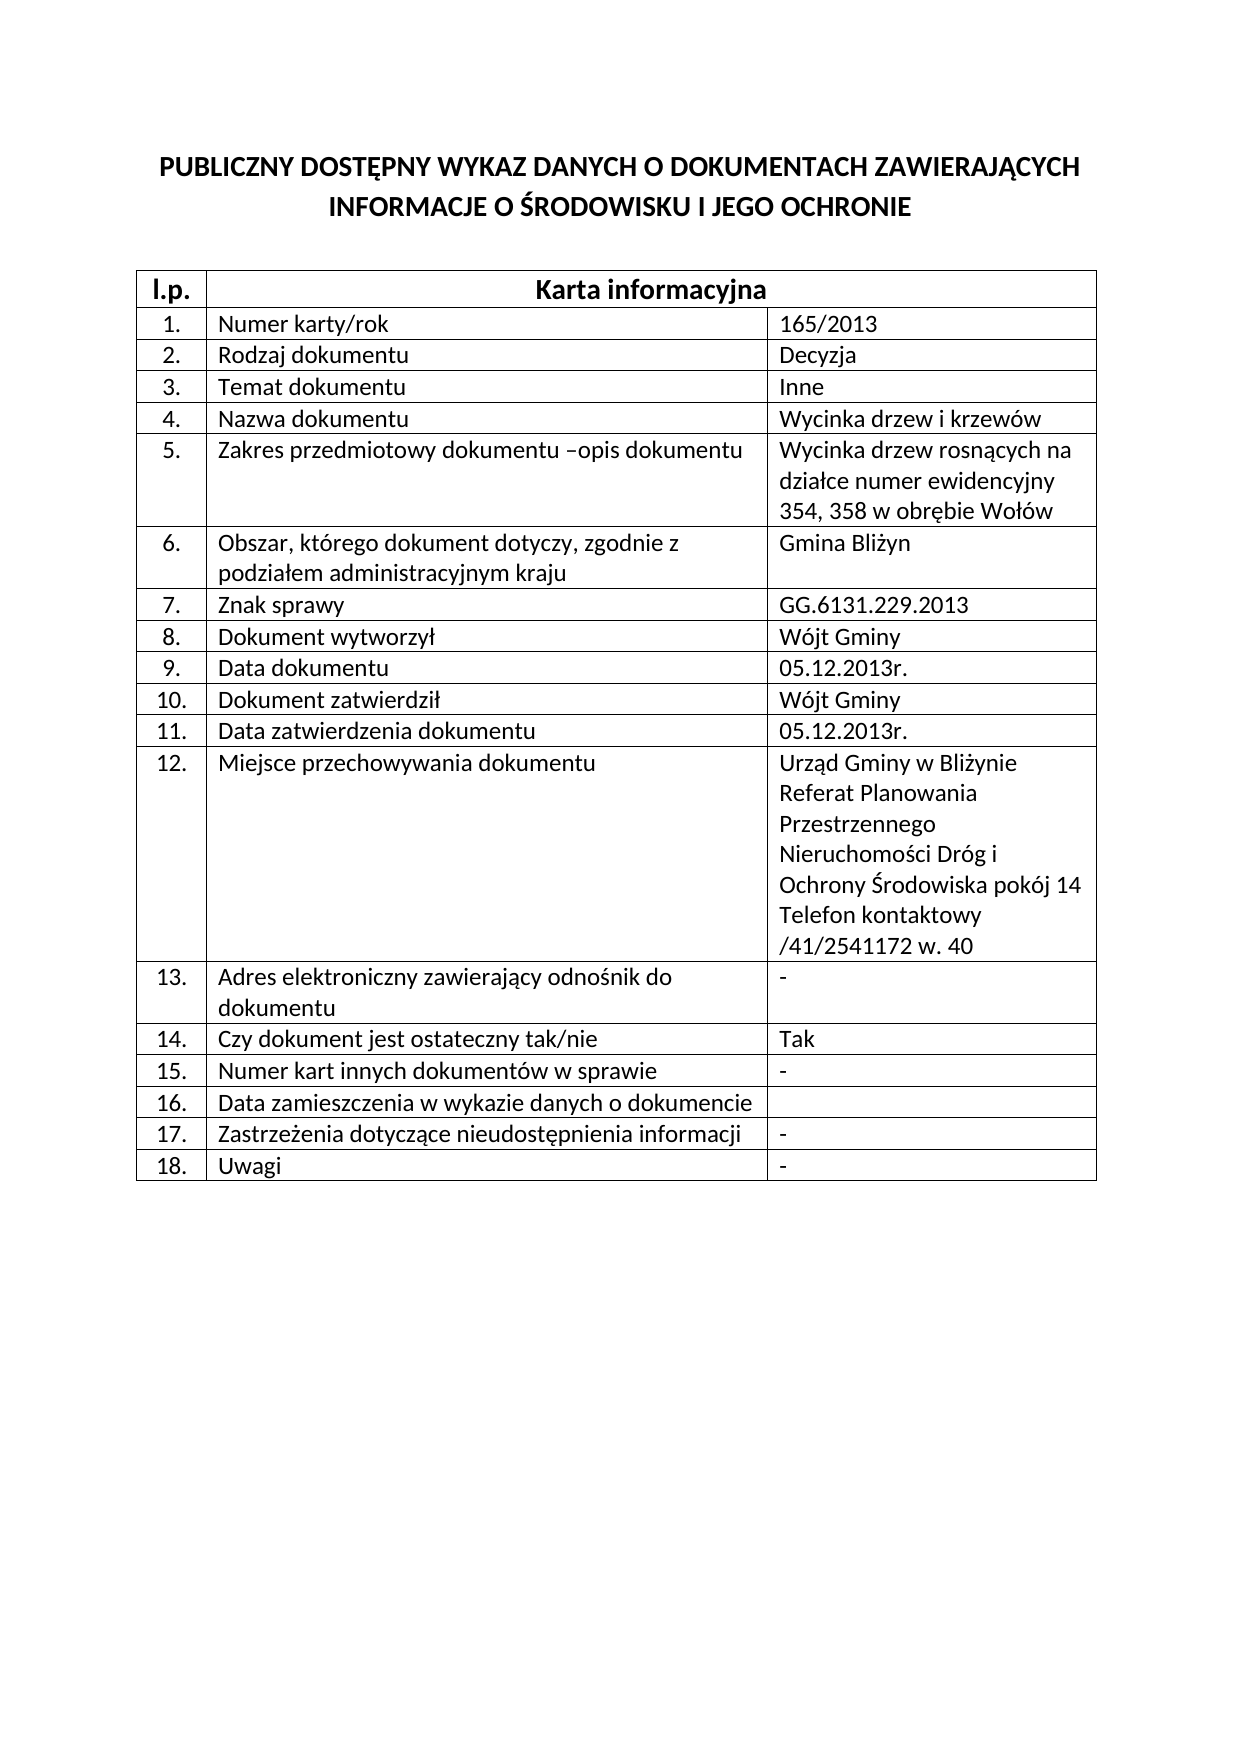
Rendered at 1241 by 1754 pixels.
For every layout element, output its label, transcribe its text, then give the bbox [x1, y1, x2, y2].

table_cell - [768, 1118, 1096, 1149]
table_cell Tak [768, 1024, 1096, 1054]
table_cell 16. [137, 1087, 206, 1117]
table_cell Dokument wytworzył [207, 621, 767, 651]
table_cell Data zamieszczenia w wykazie danych o dokumencie [207, 1087, 767, 1117]
table_cell Dokument zatwierdził [207, 684, 767, 714]
table_cell 10. [137, 684, 206, 714]
table_cell 14. [137, 1024, 206, 1054]
table_cell Inne [768, 371, 1096, 402]
table_cell Data zatwierdzenia dokumentu [207, 715, 767, 746]
table_cell Uwagi [207, 1150, 767, 1180]
table_cell Urząd Gminy w Bliżynie Referat Planowania Przestrzennego Nieruchomości Dróg i Ochrony Środowiska pokój 14 Telefon kontaktowy /41/2541172 w. 40 [768, 747, 1096, 961]
table_cell Adres elektroniczny zawierający odnośnik do dokumentu [207, 962, 767, 1023]
table_cell Wycinka drzew rosnących na działce numer ewidencyjny 354, 358 w obrębie Wołów [768, 434, 1096, 526]
table_cell Miejsce przechowywania dokumentu [207, 747, 767, 961]
table_cell 3. [137, 371, 206, 402]
table_cell Obszar, którego dokument dotyczy, zgodnie z podziałem administracyjnym kraju [207, 527, 767, 588]
table_cell Wójt Gminy [768, 684, 1096, 714]
table_cell 4. [137, 403, 206, 433]
table_cell Znak sprawy [207, 589, 767, 619]
table_cell 8. [137, 621, 206, 651]
table_cell Zastrzeżenia dotyczące nieudostępnienia informacji [207, 1118, 767, 1149]
table_cell 7. [137, 589, 206, 619]
table_cell 05.12.2013r. [768, 715, 1096, 746]
table_cell Wójt Gminy [768, 621, 1096, 651]
table_cell Rodzaj dokumentu [207, 340, 767, 370]
table_cell - [768, 1055, 1096, 1086]
table_cell Zakres przedmiotowy dokumentu –opis dokumentu [207, 434, 767, 526]
table_cell 15. [137, 1055, 206, 1086]
table_cell [768, 1087, 1096, 1117]
table_cell Numer kart innych dokumentów w sprawie [207, 1055, 767, 1086]
table_cell 5. [137, 434, 206, 526]
table_header l.p. [137, 271, 206, 307]
table_cell 11. [137, 715, 206, 746]
table_cell 13. [137, 962, 206, 1023]
text PUBLICZNY DOSTĘPNY WYKAZ DANYCH O DOKUMENTACH ZAWIERAJĄCYCH INFORMACJE O ŚRODOWISKU I JEGO OCHRONIE [148, 148, 1093, 224]
table_cell - [768, 1150, 1096, 1180]
table_cell Gmina Bliżyn [768, 527, 1096, 588]
table_cell GG.6131.229.2013 [768, 589, 1096, 619]
table_header Karta informacyjna [207, 271, 1096, 307]
table_cell Temat dokumentu [207, 371, 767, 402]
table_cell 165/2013 [768, 308, 1096, 339]
table_cell Czy dokument jest ostateczny tak/nie [207, 1024, 767, 1054]
table_cell Wycinka drzew i krzewów [768, 403, 1096, 433]
table_cell 9. [137, 652, 206, 683]
table_cell 17. [137, 1118, 206, 1149]
table_cell 05.12.2013r. [768, 652, 1096, 683]
table_cell Data dokumentu [207, 652, 767, 683]
table_cell 6. [137, 527, 206, 588]
table_cell Nazwa dokumentu [207, 403, 767, 433]
table_cell - [768, 962, 1096, 1023]
table_cell 1. [137, 308, 206, 339]
table_cell 18. [137, 1150, 206, 1180]
table_cell Numer karty/rok [207, 308, 767, 339]
table_cell 2. [137, 340, 206, 370]
table_cell 12. [137, 747, 206, 961]
table_cell Decyzja [768, 340, 1096, 370]
